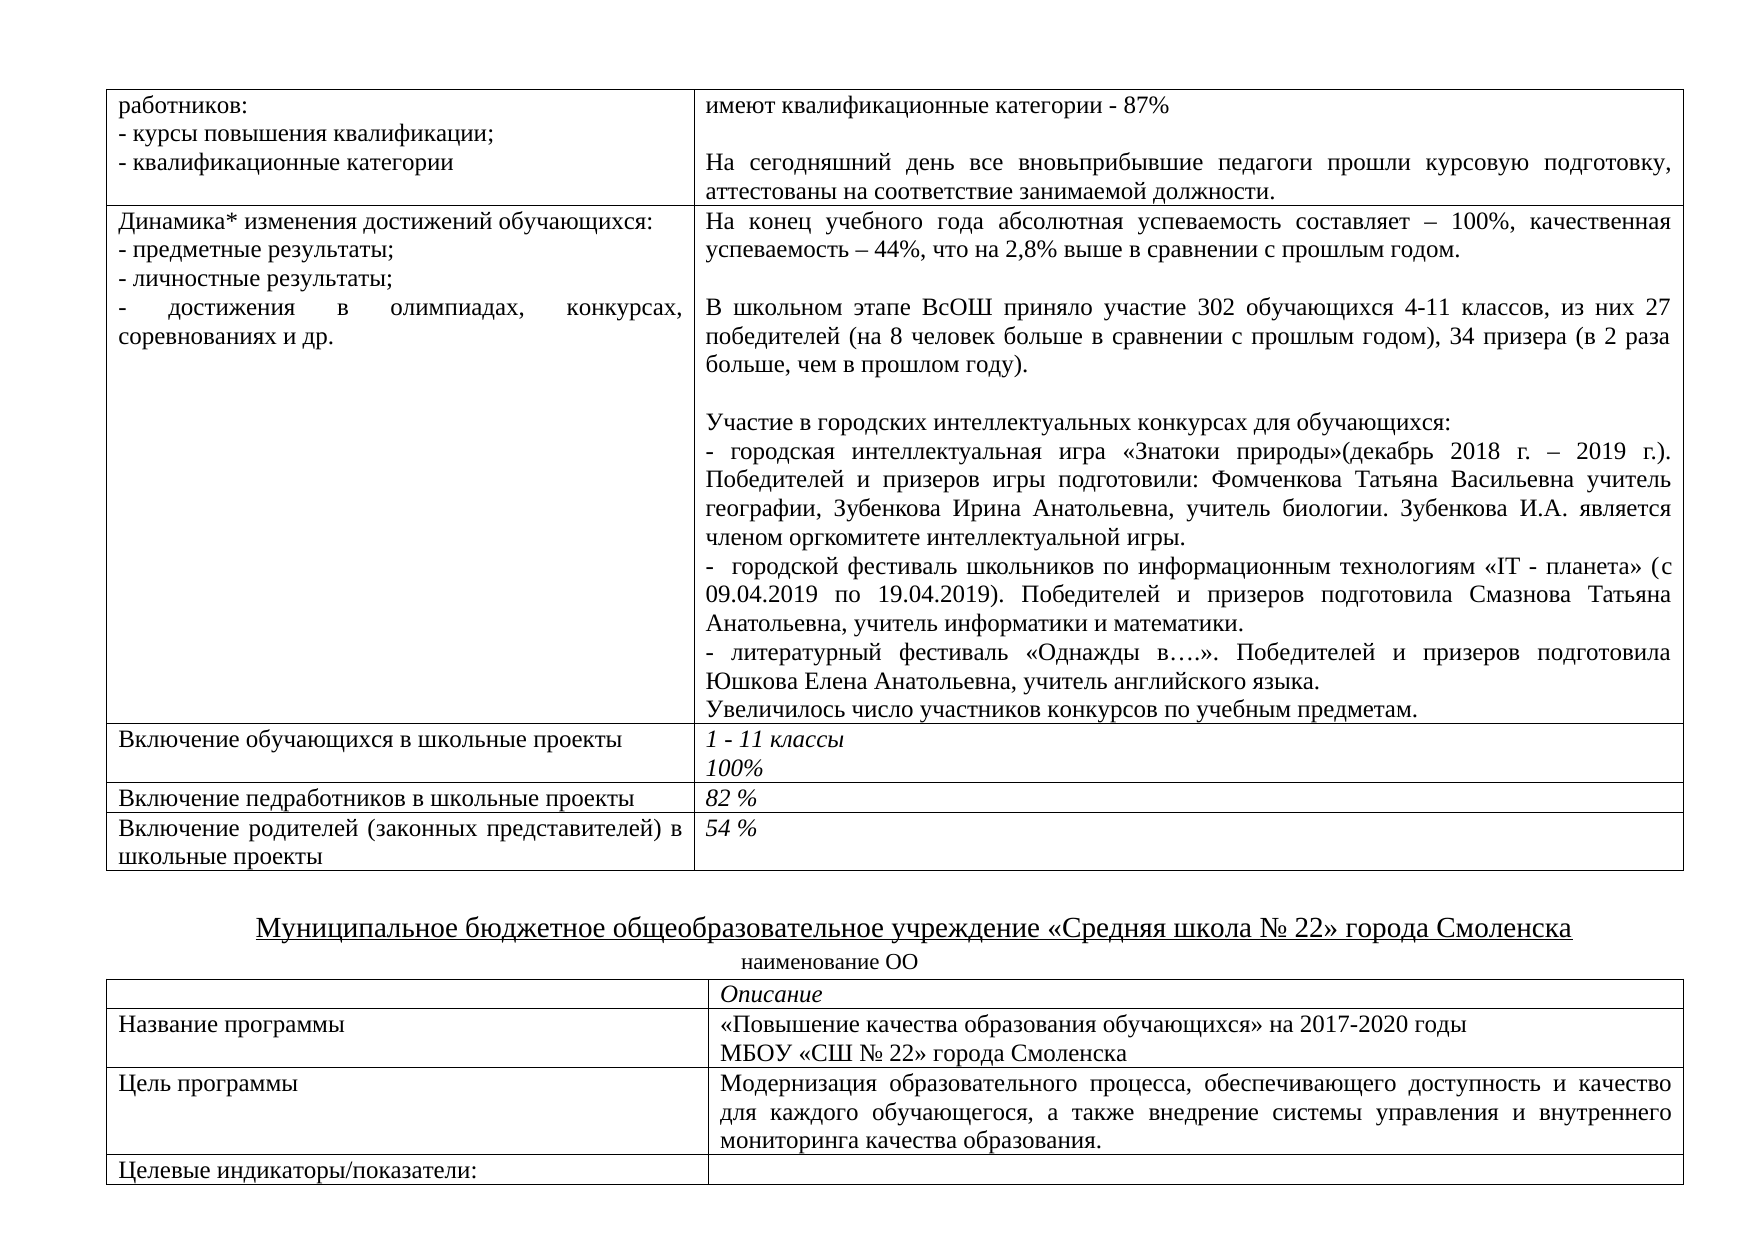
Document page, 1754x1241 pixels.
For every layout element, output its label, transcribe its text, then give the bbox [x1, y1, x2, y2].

table_cell Включение обучающихся в школьные проекты [107, 724, 694, 782]
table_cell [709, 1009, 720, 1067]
table_cell Модернизация образовательного процесса, обеспечивающего доступность и качество для каждого обучающегося, а также внедрение системы управления и внутреннего мониторинга качества образования. [709, 1068, 1683, 1154]
table_header Описание [709, 980, 1683, 1008]
table_cell 54 % [695, 813, 1683, 870]
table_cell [107, 90, 694, 205]
table_cell Динамика* изменения достижений обучающихся: - предметные результаты; - личностные результаты; - достижения в олимпиадах, конкурсах, соревнованиях и др. [107, 206, 694, 723]
table_cell Название программы [107, 1009, 708, 1067]
text Муниципальное бюджетное общеобразовательное учреждение «Средняя школа № 22» города Смоленска [118, 910, 1636, 943]
text наименование ОО [118, 948, 1636, 974]
table_cell Включение родителей (законных представителей) в школьные проекты [107, 813, 694, 870]
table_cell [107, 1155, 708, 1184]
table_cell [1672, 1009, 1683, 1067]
table_header [107, 980, 708, 1008]
table_cell 82 % [695, 783, 1683, 812]
table_cell 1 - 11 классы 100% [695, 724, 1683, 782]
table_cell Цель программы [107, 1068, 708, 1154]
table_cell На конец учебного года абсолютная успеваемость составляет – 100%, качественная успеваемость – 44%, что на 2,8% выше в сравнении с прошлым годом. В школьном этапе ВсОШ приняло участие 302 обучающихся 4-11 классов, из них 27 победителей (на 8 человек больше в сравнении с прошлым годом), 34 призера (в 2 раза больше, чем в прошлом году). Участие в городских интеллектуальных конкурсах для обучающихся: - городская интеллектуальная игра «Знатоки природы»(декабрь 2018 г. – 2019 г.). Победителей и призеров игры подготовили: Фомченкова Татьяна Васильевна учитель географии, Зубенкова Ирина Анатольевна, учитель биологии. Зубенкова И.А. является членом оргкомитете интеллектуальной игры. - городской фестиваль школьников по информационным технологиям «IT - планета» (с 09.04.2019 по 19.04.2019). Победителей и призеров подготовила Смазнова Татьяна Анатольевна, учитель информатики и математики. - литературный фестиваль «Однажды в….». Победителей и призеров подготовила Юшкова Елена Анатольевна, учитель английского языка. Увеличилось число участников конкурсов по учебным предметам. [695, 206, 1683, 723]
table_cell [695, 90, 1683, 205]
table_cell Включение педработников в школьные проекты [107, 783, 694, 812]
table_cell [709, 1155, 1683, 1184]
